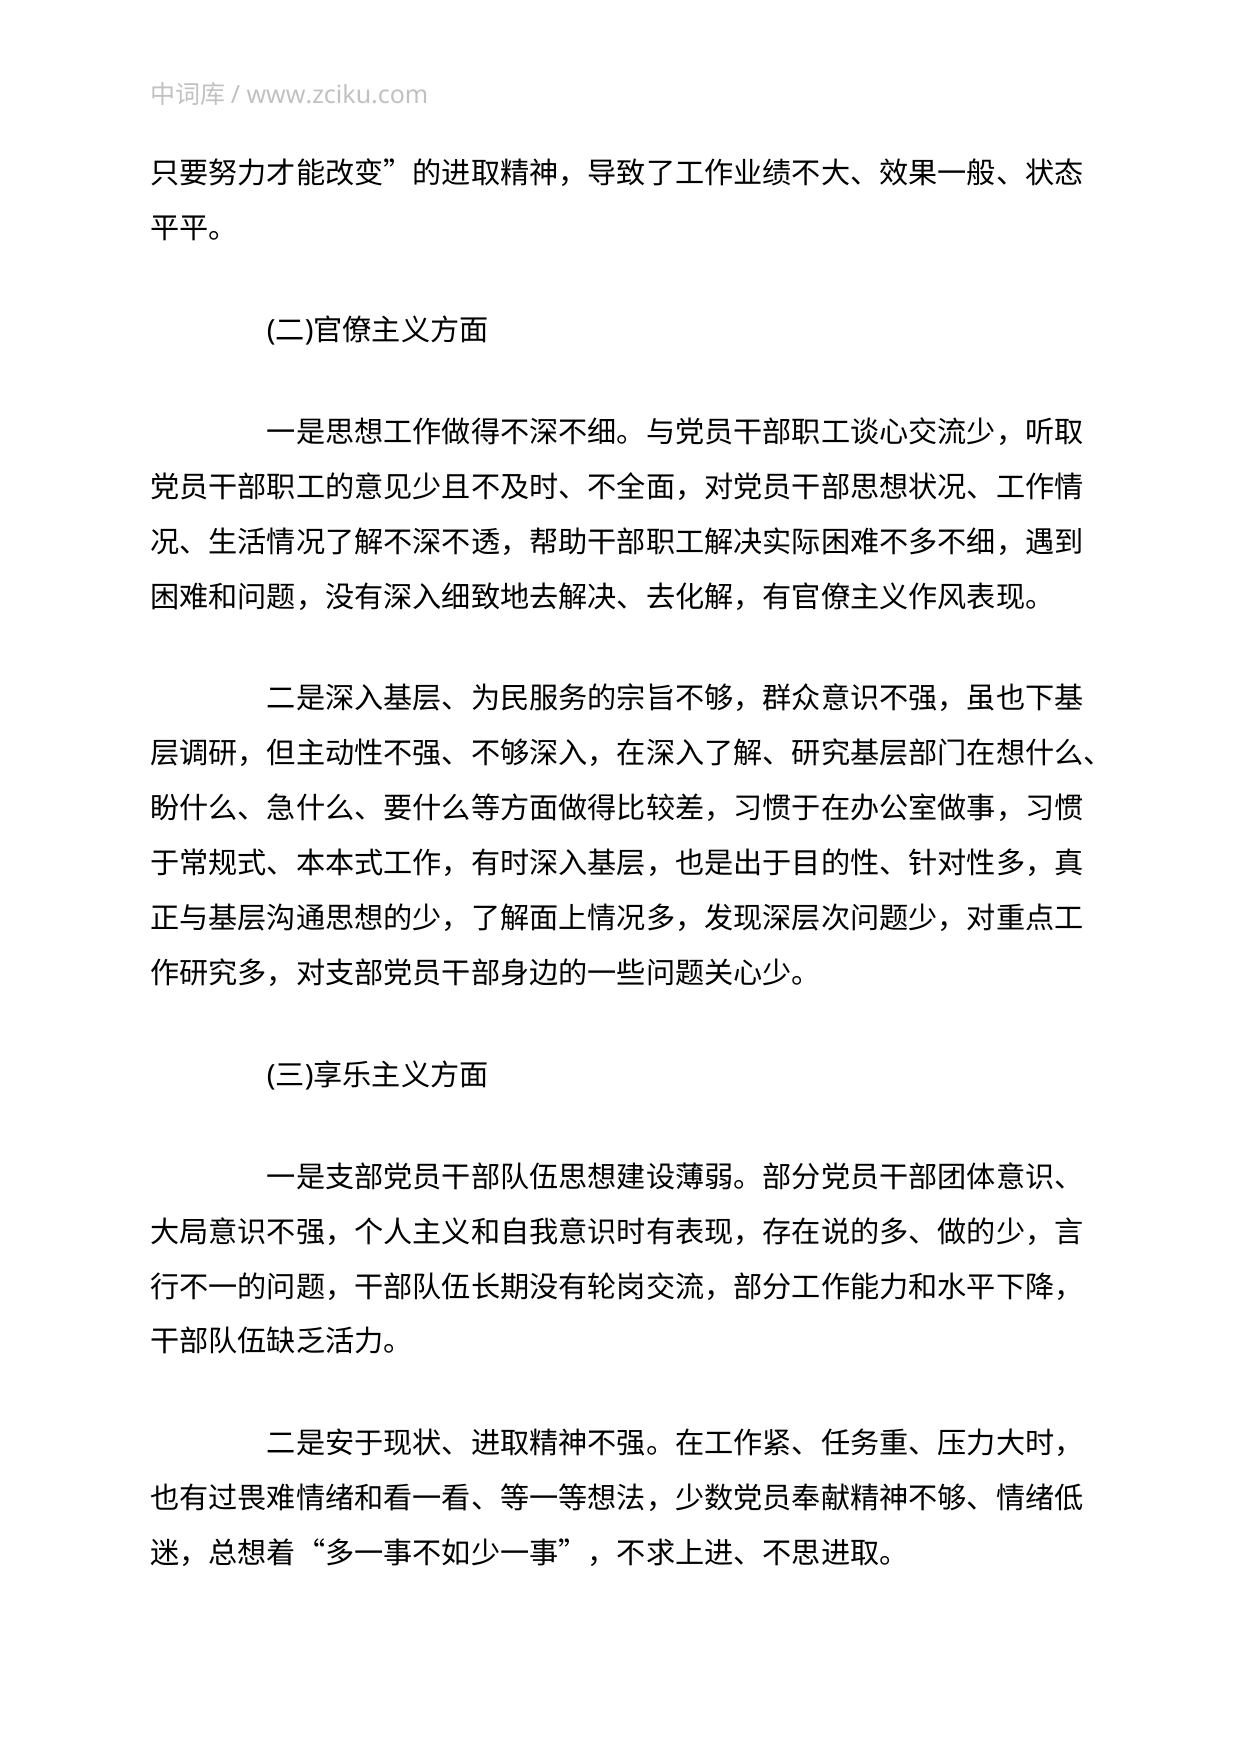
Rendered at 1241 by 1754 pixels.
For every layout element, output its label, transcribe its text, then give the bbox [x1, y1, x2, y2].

text (三)享乐主义方面 [150, 1051, 1090, 1094]
text 二是深入基层、为民服务的宗旨不够，群众意识不强，虽也下基层调研，但主动性不强、不够深入，在深入了解、研究基层部门在想什么、盼什么、急什么、要什么等方面做得比较差，习惯于在办公室做事，习惯于常规式、本本式工作，有时深入基层，也是出于目的性、针对性多，真正与基层沟通思想的少，了解面上情况多，发现深层次问题少，对重点工作研究多，对支部党员干部身边的一些问题关心少。 [150, 675, 1090, 992]
text 二是安于现状、进取精神不强。在工作紧、任务重、压力大时，也有过畏难情绪和看一看、等一等想法，少数党员奉献精神不够、情绪低迷，总想着“多一事不如少一事”，不求上进、不思进取。 [150, 1420, 1090, 1572]
text 一是支部党员干部队伍思想建设薄弱。部分党员干部团体意识、大局意识不强，个人主义和自我意识时有表现，存在说的多、做的少，言行不一的问题，干部队伍长期没有轮岗交流，部分工作能力和水平下降，干部队伍缺乏活力。 [150, 1153, 1090, 1360]
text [150, 150, 1090, 247]
text 一是思想工作做得不深不细。与党员干部职工谈心交流少，听取党员干部职工的意见少且不及时、不全面，对党员干部思想状况、工作情况、生活情况了解不深不透，帮助干部职工解决实际困难不多不细，遇到困难和问题，没有深入细致地去解决、去化解，有官僚主义作风表现。 [150, 409, 1090, 616]
text (二)官僚主义方面 [150, 307, 1090, 349]
